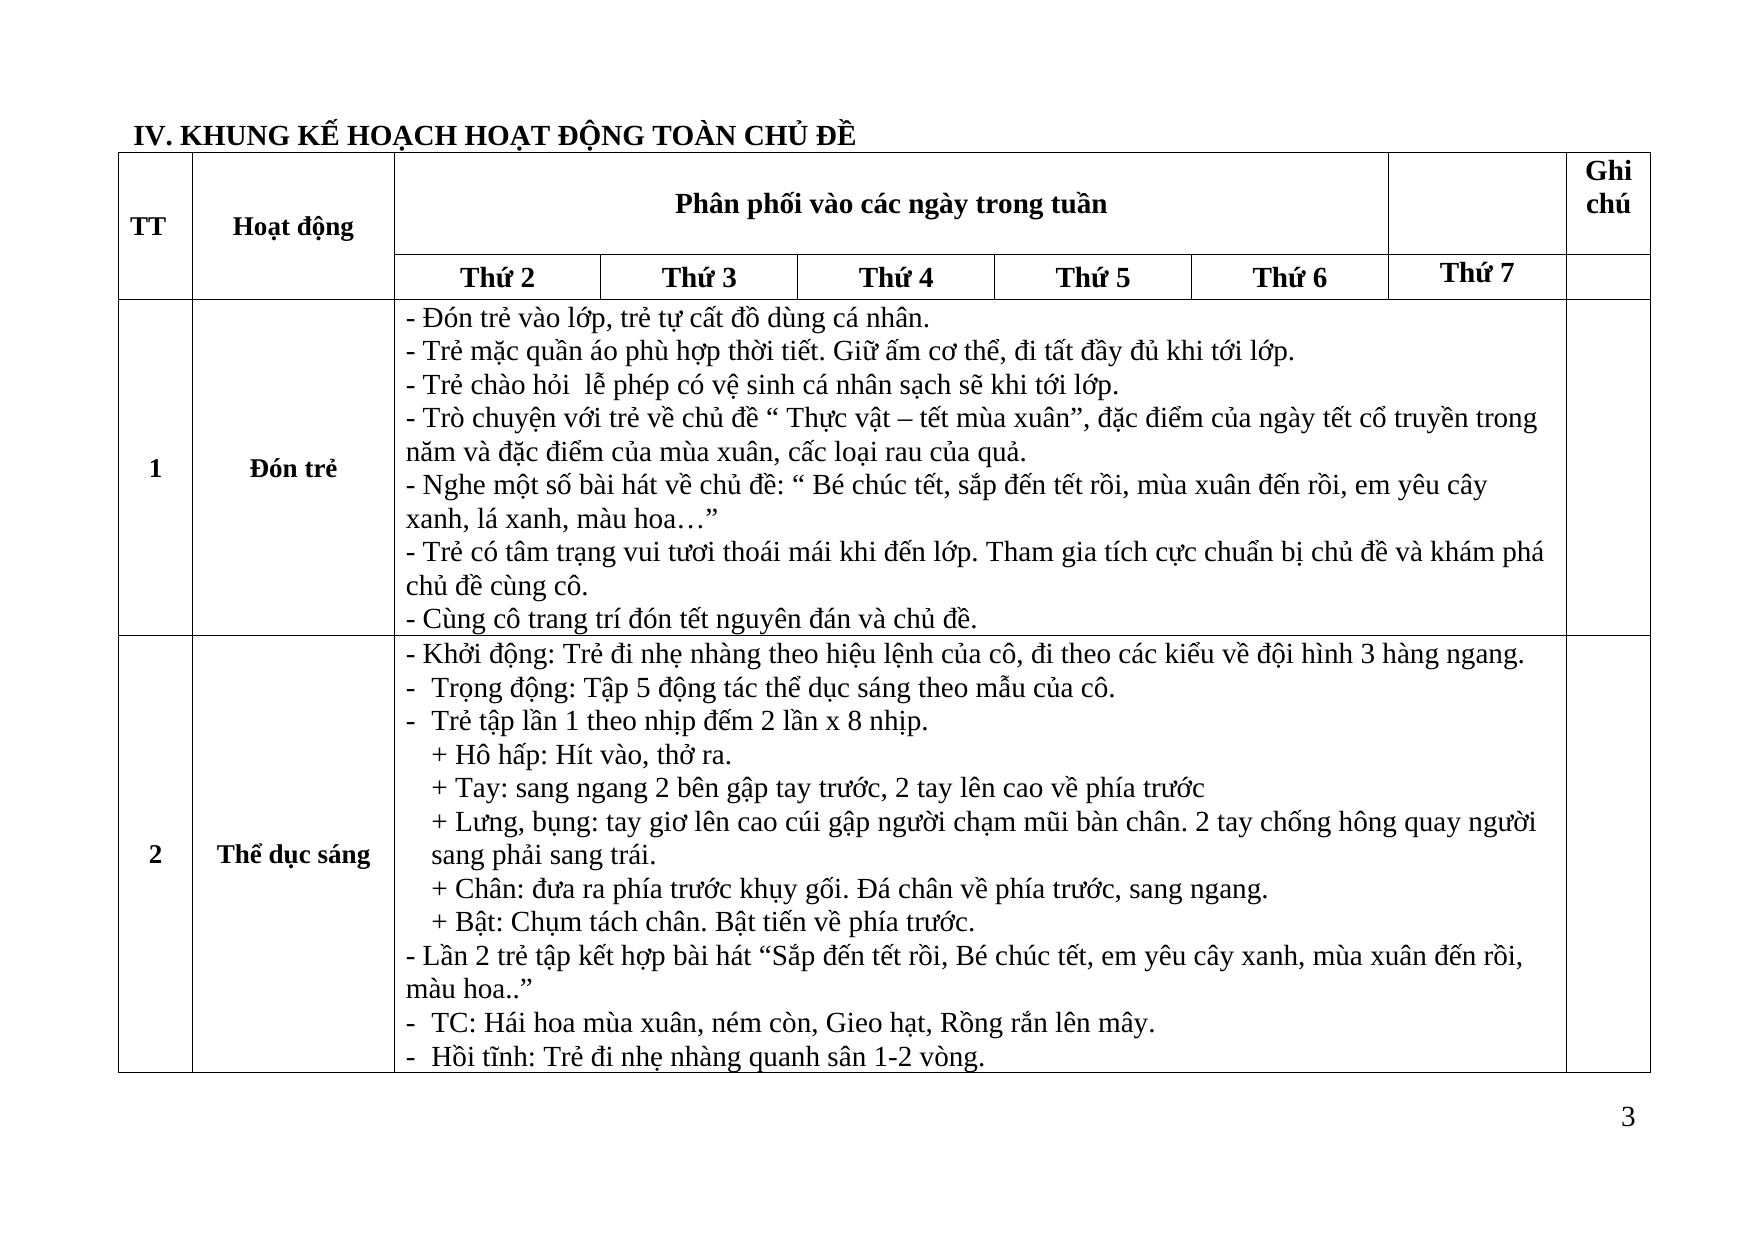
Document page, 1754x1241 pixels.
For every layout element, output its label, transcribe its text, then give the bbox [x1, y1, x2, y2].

table_cell [1567, 255, 1650, 299]
table_cell Thứ 3 [601, 255, 797, 299]
table_cell Thứ 7 [1389, 255, 1566, 299]
table_cell - Đón trẻ vào lớp, trẻ tự cất đồ dùng cá nhân. - Trẻ mặc quần áo phù hợp thời tiết. Giữ ấm cơ thể, đi tất đầy đủ khi tới lớp. - Trẻ chào hỏi lễ phép có vệ sinh cá nhân sạch sẽ khi tới lớp. - Trò chuyện với trẻ về chủ đề “ Thực vật – tết mùa xuân”, đặc điểm của ngày tết cổ truyền trong năm và đặc điểm của mùa xuân, cấc loại rau của quả. - Nghe một số bài hát về chủ đề: “ Bé chúc tết, sắp đến tết rồi, mùa xuân đến rồi, em yêu cây xanh, lá xanh, màu hoa…” - Trẻ có tâm trạng vui tươi thoái mái khi đến lớp. Tham gia tích cực chuẩn bị chủ đề và khám phá chủ đề cùng cô. - Cùng cô trang trí đón tết nguyên đán và chủ đề. [395, 300, 1566, 635]
table_header Hoạt động [193, 153, 394, 299]
table_cell Đón trẻ [193, 300, 394, 635]
text IV. KHUNG KẾ HOẠCH HOẠT ĐỘNG TOÀN CHỦ ĐỀ [118, 118, 1635, 152]
table_cell [1567, 300, 1650, 635]
table_header [1389, 153, 1566, 254]
table_cell Thứ 4 [798, 255, 994, 299]
table_cell Thứ 6 [1192, 255, 1388, 299]
table_cell Thứ 5 [995, 255, 1191, 299]
table_cell Thể dục sáng [193, 636, 394, 1072]
table_cell 1 [119, 300, 192, 635]
table_cell Thứ 2 [395, 255, 600, 299]
table_header Ghi chú [1567, 153, 1650, 254]
table_cell 2 [119, 636, 192, 1072]
table_cell - Khởi động: Trẻ đi nhẹ nhàng theo hiệu lệnh của cô, đi theo các kiểu về đội hình 3 hàng ngang. Trọng động: Tập 5 động tác thể dục sáng theo mẫu của cô. Trẻ tập lần 1 theo nhịp đếm 2 lần x 8 nhịp. + Hô hấp: Hít vào, thở ra. + Tay: sang ngang 2 bên gập tay trước, 2 tay lên cao về phía trước + Lưng, bụng: tay giơ lên cao cúi gập người chạm mũi bàn chân. 2 tay chống hông quay người sang phải sang trái. + Chân: đưa ra phía trước khụy gối. Đá chân về phía trước, sang ngang. + Bật: Chụm tách chân. Bật tiến về phía trước. - Lần 2 trẻ tập kết hợp bài hát “Sắp đến tết rồi, Bé chúc tết, em yêu cây xanh, mùa xuân đến rồi, màu hoa..” TC: Hái hoa mùa xuân, ném còn, Gieo hạt, Rồng rắn lên mây. Hồi tĩnh: Trẻ đi nhẹ nhàng quanh sân 1-2 vòng. [395, 636, 1566, 1072]
table_header TT [119, 153, 192, 299]
table_header Phân phối vào các ngày trong tuần [395, 153, 1388, 254]
table_cell [1567, 636, 1650, 1072]
